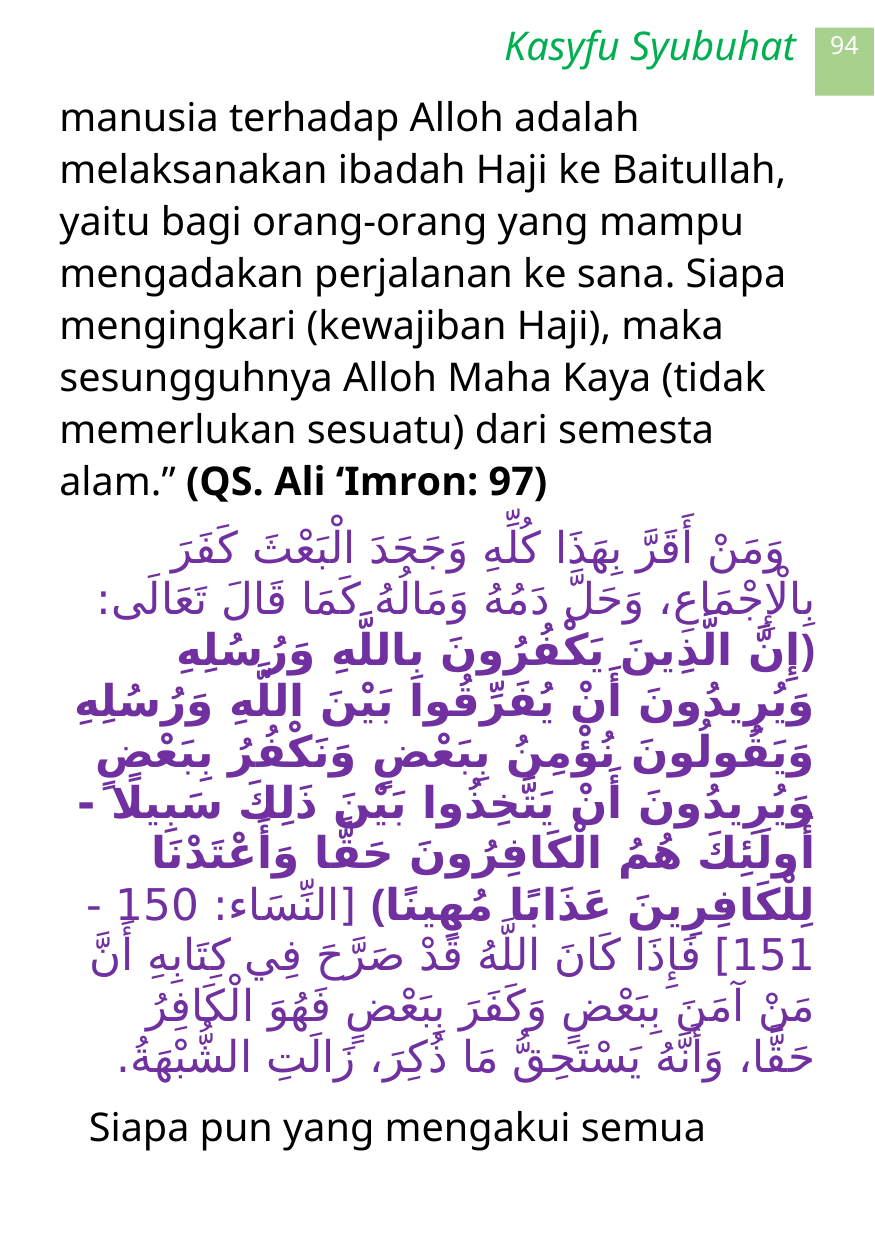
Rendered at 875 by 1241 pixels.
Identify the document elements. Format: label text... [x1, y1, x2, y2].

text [59, 1100, 815, 1152]
text وَمَنْ أَقَرَّ بِهَذَا كُلِّهِ وَجَحَدَ الْبَعْثَ كَفَرَ بِالْإِجْمَاعِ، وَحَلَّ دَمُهُ وَمَالُهُ كَمَا قَالَ تَعَالَى: ﴿إِنَّ الَّذِينَ يَكْفُرُونَ بِاللَّهِ وَرُسُلِهِ وَيُرِيدُونَ أَنْ يُفَرِّقُوا بَيْنَ اللَّهِ وَرُسُلِهِ وَيَقُولُونَ نُؤْمِنُ بِبَعْضٍ وَنَكْفُرُ بِبَعْضٍ وَيُرِيدُونَ أَنْ يَتَّخِذُوا بَيْنَ ذَلِكَ سَبِيلًا - أُولَئِكَ هُمُ الْكَافِرُونَ حَقًّا وَأَعْتَدْنَا لِلْكَافِرِينَ عَذَابًا مُهِينًا﴾ [النِّسَاء: 150 - 151] فَإِذَا كَانَ اللَّهُ قَدْ صَرَّحَ فِي كِتَابِهِ أَنَّ مَنْ آمَنَ بِبَعْضٍ وَكَفَرَ بِبَعْضٍ فَهُوَ الْكَافِرُ حَقًّا، وَأَنَّهُ يَسْتَحِقُّ مَا ذُكِرَ، زَالَتِ الشُّبْهَةُ. [59, 523, 815, 1083]
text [59, 89, 815, 506]
